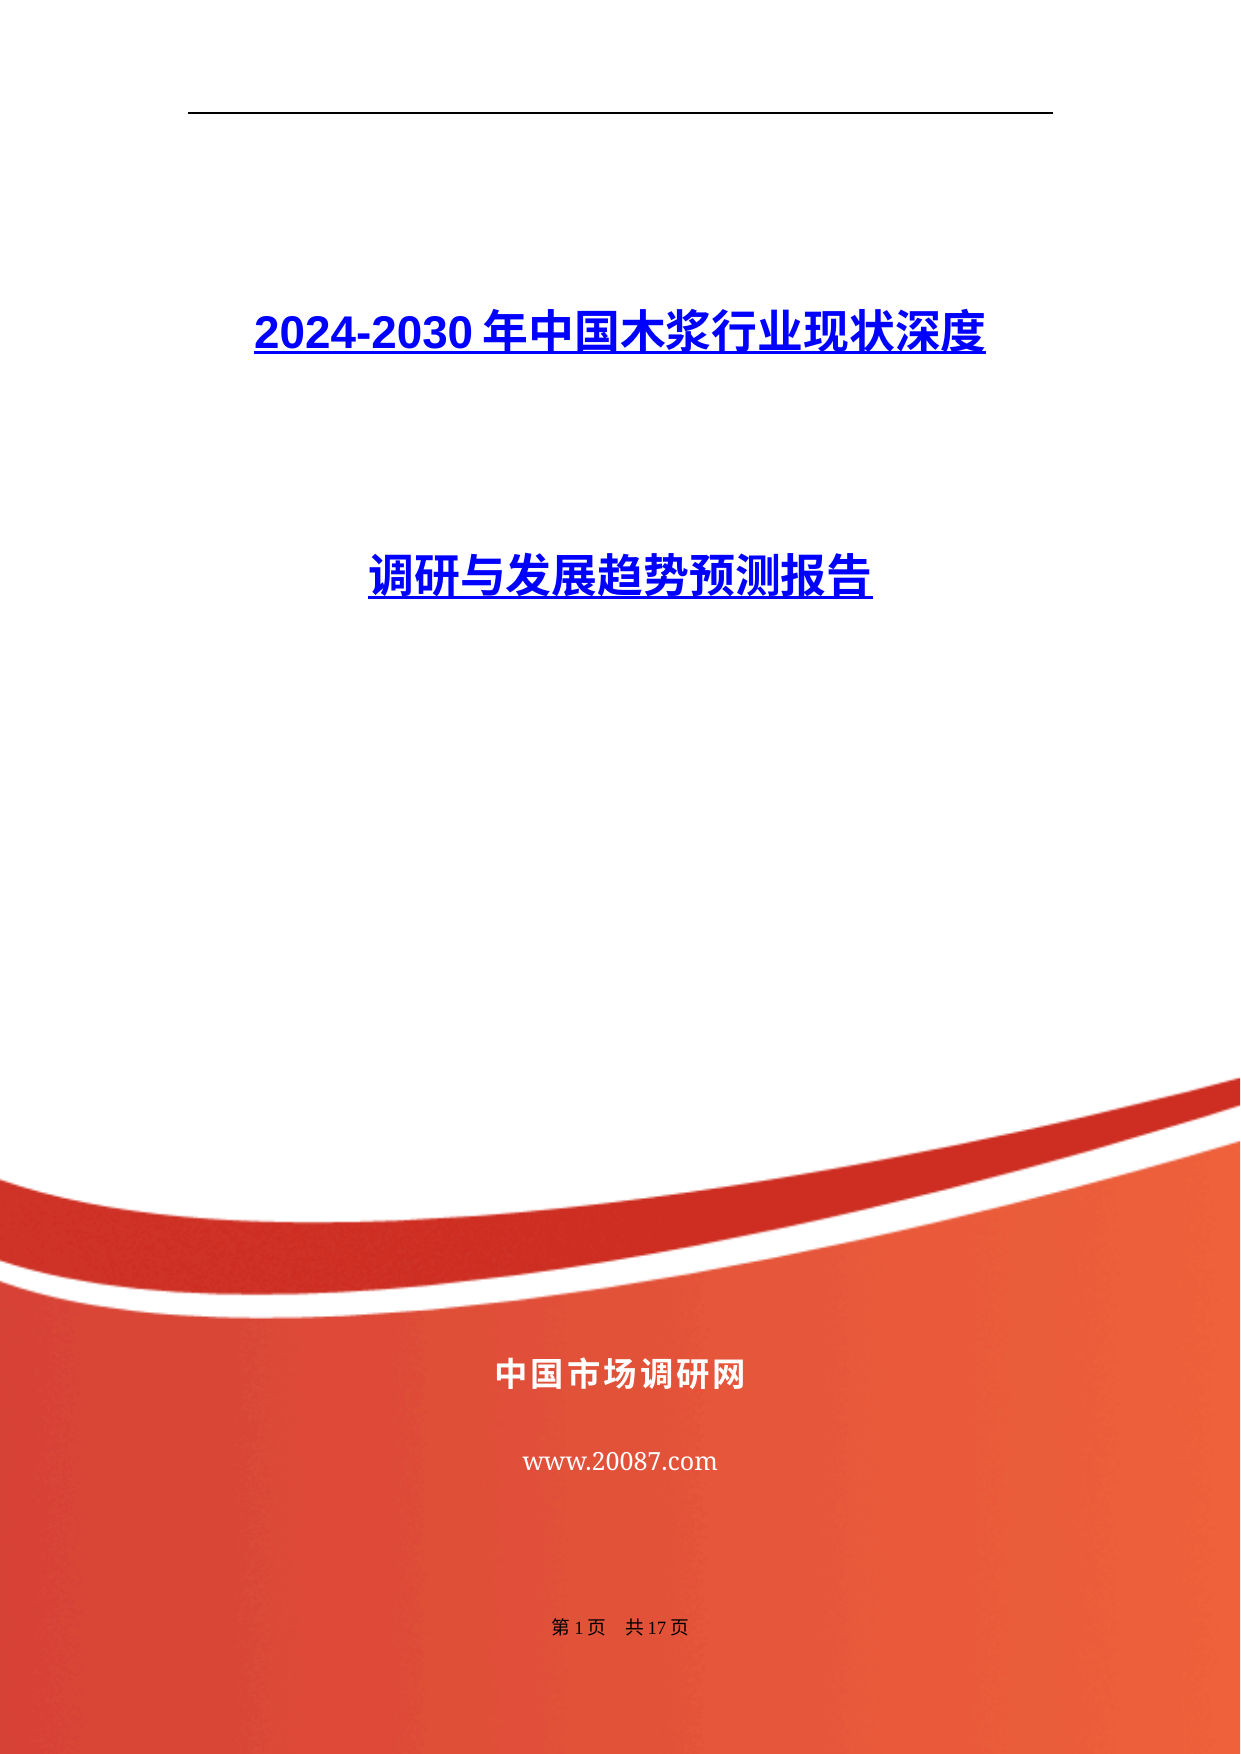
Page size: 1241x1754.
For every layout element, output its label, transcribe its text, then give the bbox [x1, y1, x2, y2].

subtitle 中国市场调研网 [187, 1339, 1053, 1404]
table_header 2024-2030年中国木浆行业现状深度调研与发展趋势预测报告 [188, 207, 1053, 773]
picture [0, 1006, 1241, 1754]
text www.20087.com [187, 1428, 1053, 1493]
